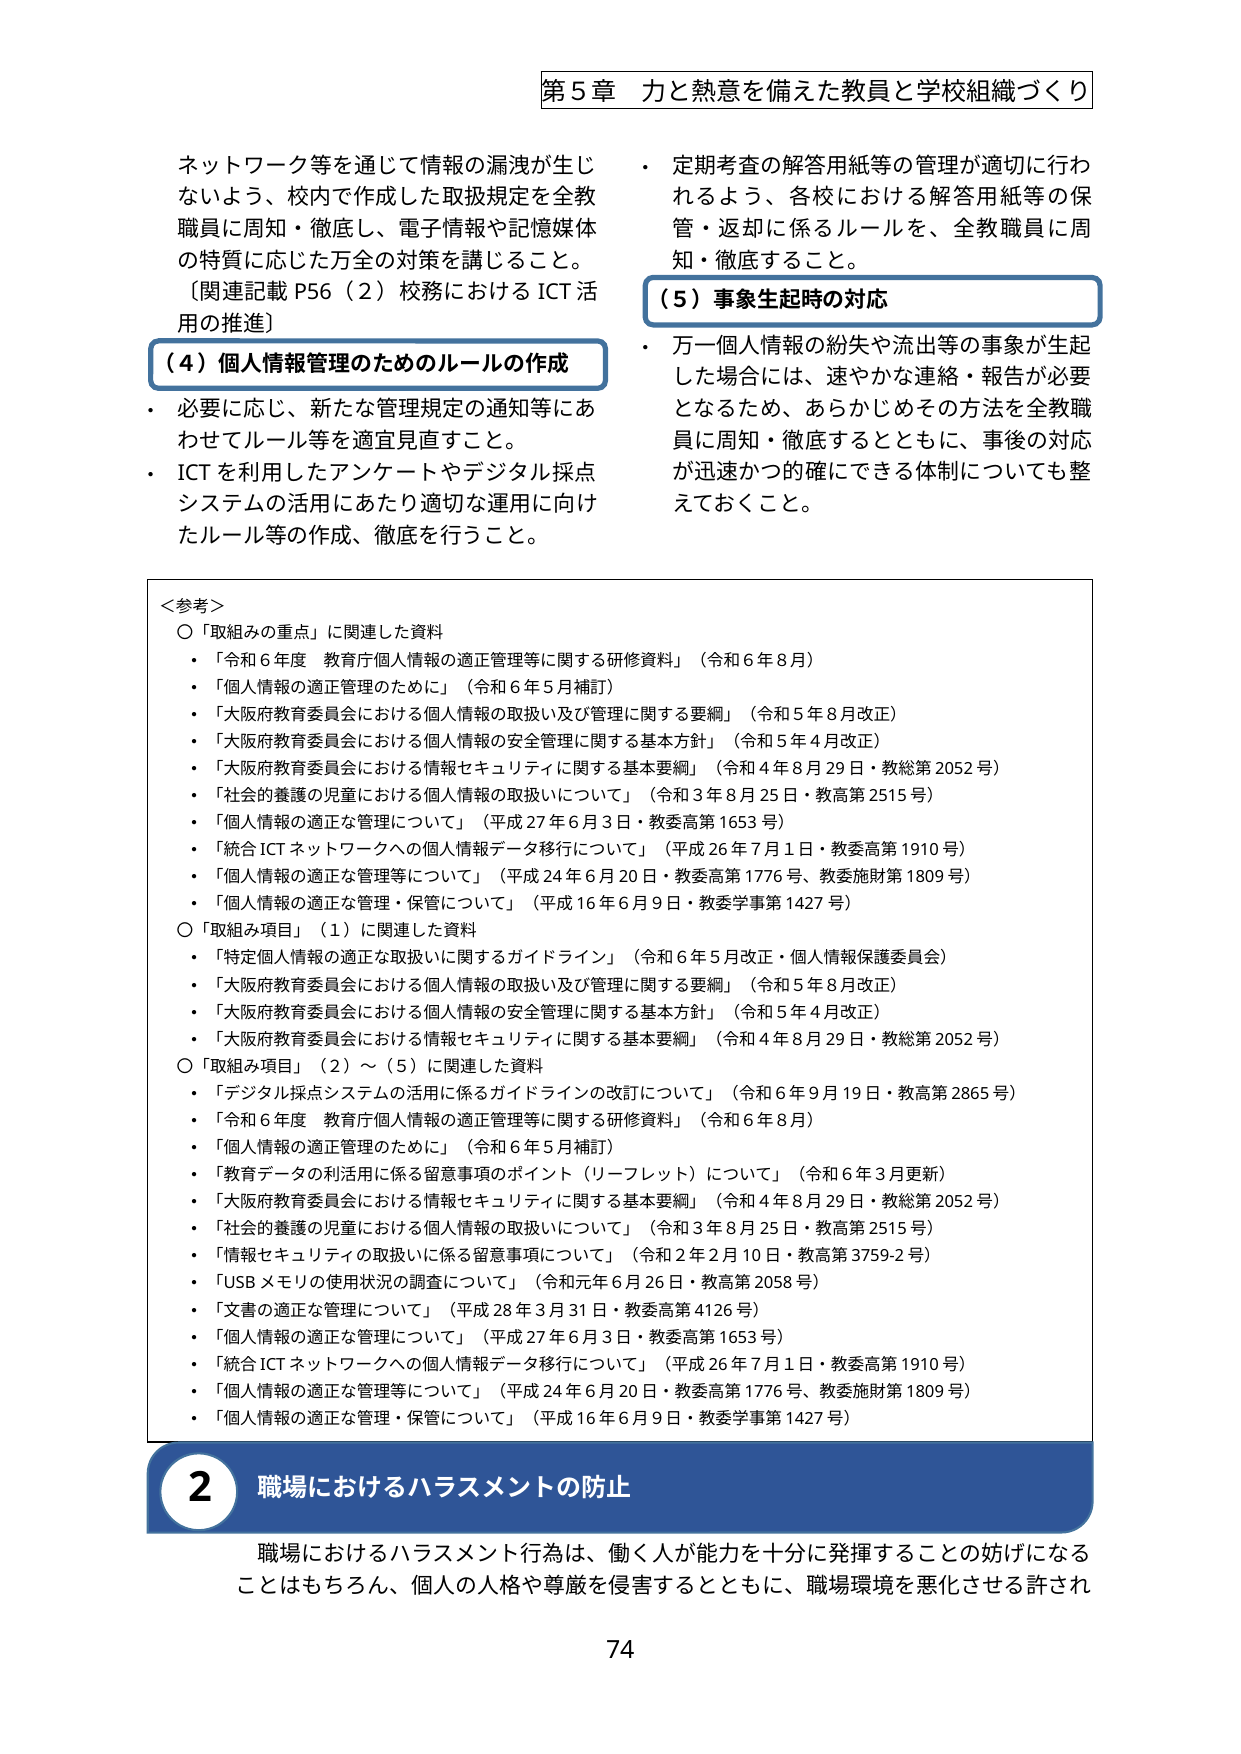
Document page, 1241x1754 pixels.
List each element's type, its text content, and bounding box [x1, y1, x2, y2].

list 必要に応じ、新たな管理規定の通知等にあわせてルール等を適宜見直すこと。 [148, 391, 598, 454]
list 定期考査の解答用紙等の管理が適切に行われるよう、各校における解答用紙等の保管・返却に係るルールを、全教職員に周知・徹底すること。 [642, 148, 1092, 274]
table_header ＜参考＞ 〇「取組みの重点」に関連した資料 「令和６年度 教育庁個人情報の適正管理等に関する研修資料」（令和６年８月） 「個人情報の適正管理のために」（令和６年５月補訂） 「大阪府教育委員会における個人情報の取扱い及び管理に関する要綱」（令和５年８月改正） 「大阪府教育委員会における個人情報の安全管理に関する基本方針」（令和５年４月改正） 「大阪府教育委員会における情報セキュリティに関する基本要綱」（令和４年８月29日・教総第2052号） 「社会的養護の児童における個人情報の取扱いについて」（令和３年８月25日・教高第2515号） 「個人情報の適正な管理について」（平成27年６月３日・教委高第1653 号） 「統合ICTネットワークへの個人情報データ移行について」（平成26年７月１日・教委高第1910号） 「個人情報の適正な管理等について」（平成24年６月20日・教委高第1776号、教委施財第1809号） 「個人情報の適正な管理・保管について」（平成16年６月９日・教委学事第1427 号） 〇「取組み項目」（１）に関連した資料 「特定個人情報の適正な取扱いに関するガイドライン」（令和６年５月改正・個人情報保護委員会） 「大阪府教育委員会における個人情報の取扱い及び管理に関する要綱」（令和５年８月改正） 「大阪府教育委員会における個人情報の安全管理に関する基本方針」（令和５年４月改正） 「大阪府教育委員会における情報セキュリティに関する基本要綱」（令和４年８月29日・教総第2052号） 〇「取組み項目」（２）～（５）に関連した資料 「デジタル採点システムの活用に係るガイドラインの改訂について」（令和６年９月19日・教高第2865号） 「令和６年度 教育庁個人情報の適正管理等に関する研修資料」（令和６年８月） 「個人情報の適正管理のために」（令和６年５月補訂） 「教育データの利活用に係る留意事項のポイント（リーフレット）について」（令和６年３月更新） 「大阪府教育委員会における情報セキュリティに関する基本要綱」（令和４年８月29日・教総第2052号） 「社会的養護の児童における個人情報の取扱いについて」（令和３年８月25日・教高第2515号） 「情報セキュリティの取扱いに係る留意事項について」（令和２年２月10日・教高第3759-2号） 「USBメモリの使用状況の調査について」（令和元年６月26日・教高第2058号） 「文書の適正な管理について」（平成28年３月31日・教委高第4126号） 「個人情報の適正な管理について」（平成27年６月３日・教委高第1653号） 「統合ICTネットワークへの個人情報データ移行について」（平成26年７月１日・教委高第1910号） 「個人情報の適正な管理等について」（平成24年６月20日・教委高第1776号、教委施財第1809号） 「個人情報の適正な管理・保管について」（平成16年６月９日・教委学事第1427号） [148, 580, 1092, 1441]
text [235, 1536, 1092, 1600]
list ICTを利用したアンケートやデジタル採点システムの活用にあたり適切な運用に向けたルール等の作成、徹底を行うこと。 [148, 454, 598, 549]
list コンピュータで情報の処理を行う際には、ネットワーク等を通じて情報の漏洩が生じないよう、校内で作成した取扱規定を全教職員に周知・徹底し、電子情報や記憶媒体の特質に応じた万全の対策を講じること。 [148, 148, 598, 274]
list 〔関連記載P56（２）校務におけるICT活用の推進〕 [177, 274, 598, 338]
list 万一個人情報の紛失や流出等の事象が生起した場合には、速やかな連絡・報告が必要となるため、あらかじめその方法を全教職員に周知・徹底するとともに、事後の対応が迅速かつ的確にできる体制についても整えておくこと。 [642, 328, 1092, 518]
